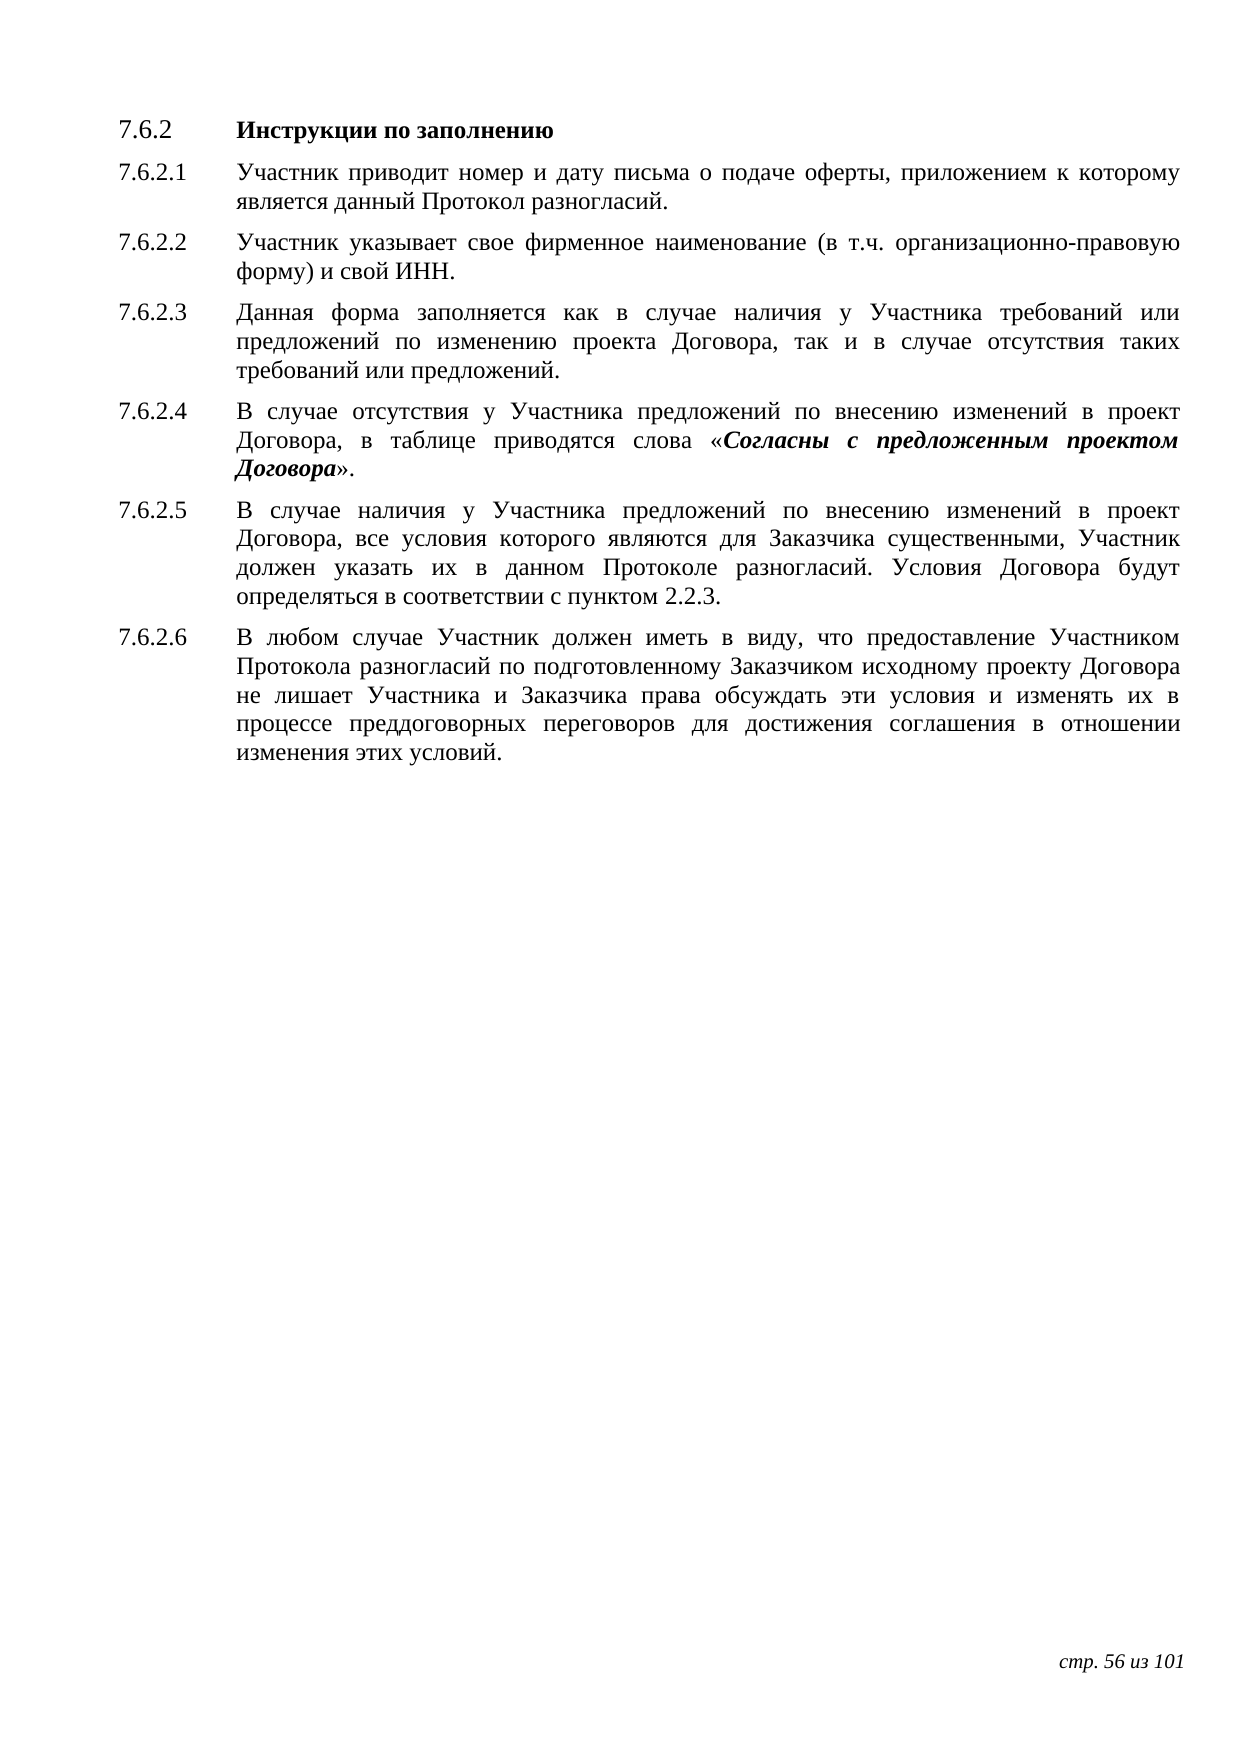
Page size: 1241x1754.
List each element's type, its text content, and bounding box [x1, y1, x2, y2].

list Участник приводит номер и дату письма о подаче оферты, приложением к которому является данный Протокол разногласий. [118, 157, 1181, 215]
list Инструкции по заполнению [118, 114, 1181, 145]
list В любом случае Участник должен иметь в виду, что предоставление Участником Протокола разногласий по подготовленному Заказчиком исходному проекту Договора не лишает Участника и Заказчика права обсуждать эти условия и изменять их в процессе преддоговорных переговоров для достижения соглашения в отношении изменения этих условий. [118, 622, 1181, 766]
list В случае наличия у Участника предложений по внесению изменений в проект Договора, все условия которого являются для Заказчика существенными, Участник должен указать их в данном Протоколе разногласий. Условия Договора будут определяться в соответствии с пунктом 2.2.3. [118, 495, 1181, 610]
list Данная форма заполняется как в случае наличия у Участника требований или предложений по изменению проекта Договора, так и в случае отсутствия таких требований или предложений. [118, 297, 1181, 383]
list Участник указывает свое фирменное наименование (в т.ч. организационно-правовую форму) и свой ИНН. [118, 227, 1181, 285]
list В случае отсутствия у Участника предложений по внесению изменений в проект Договора, в таблице приводятся слова «Согласны с предложенным проектом Договора». [118, 396, 1181, 482]
